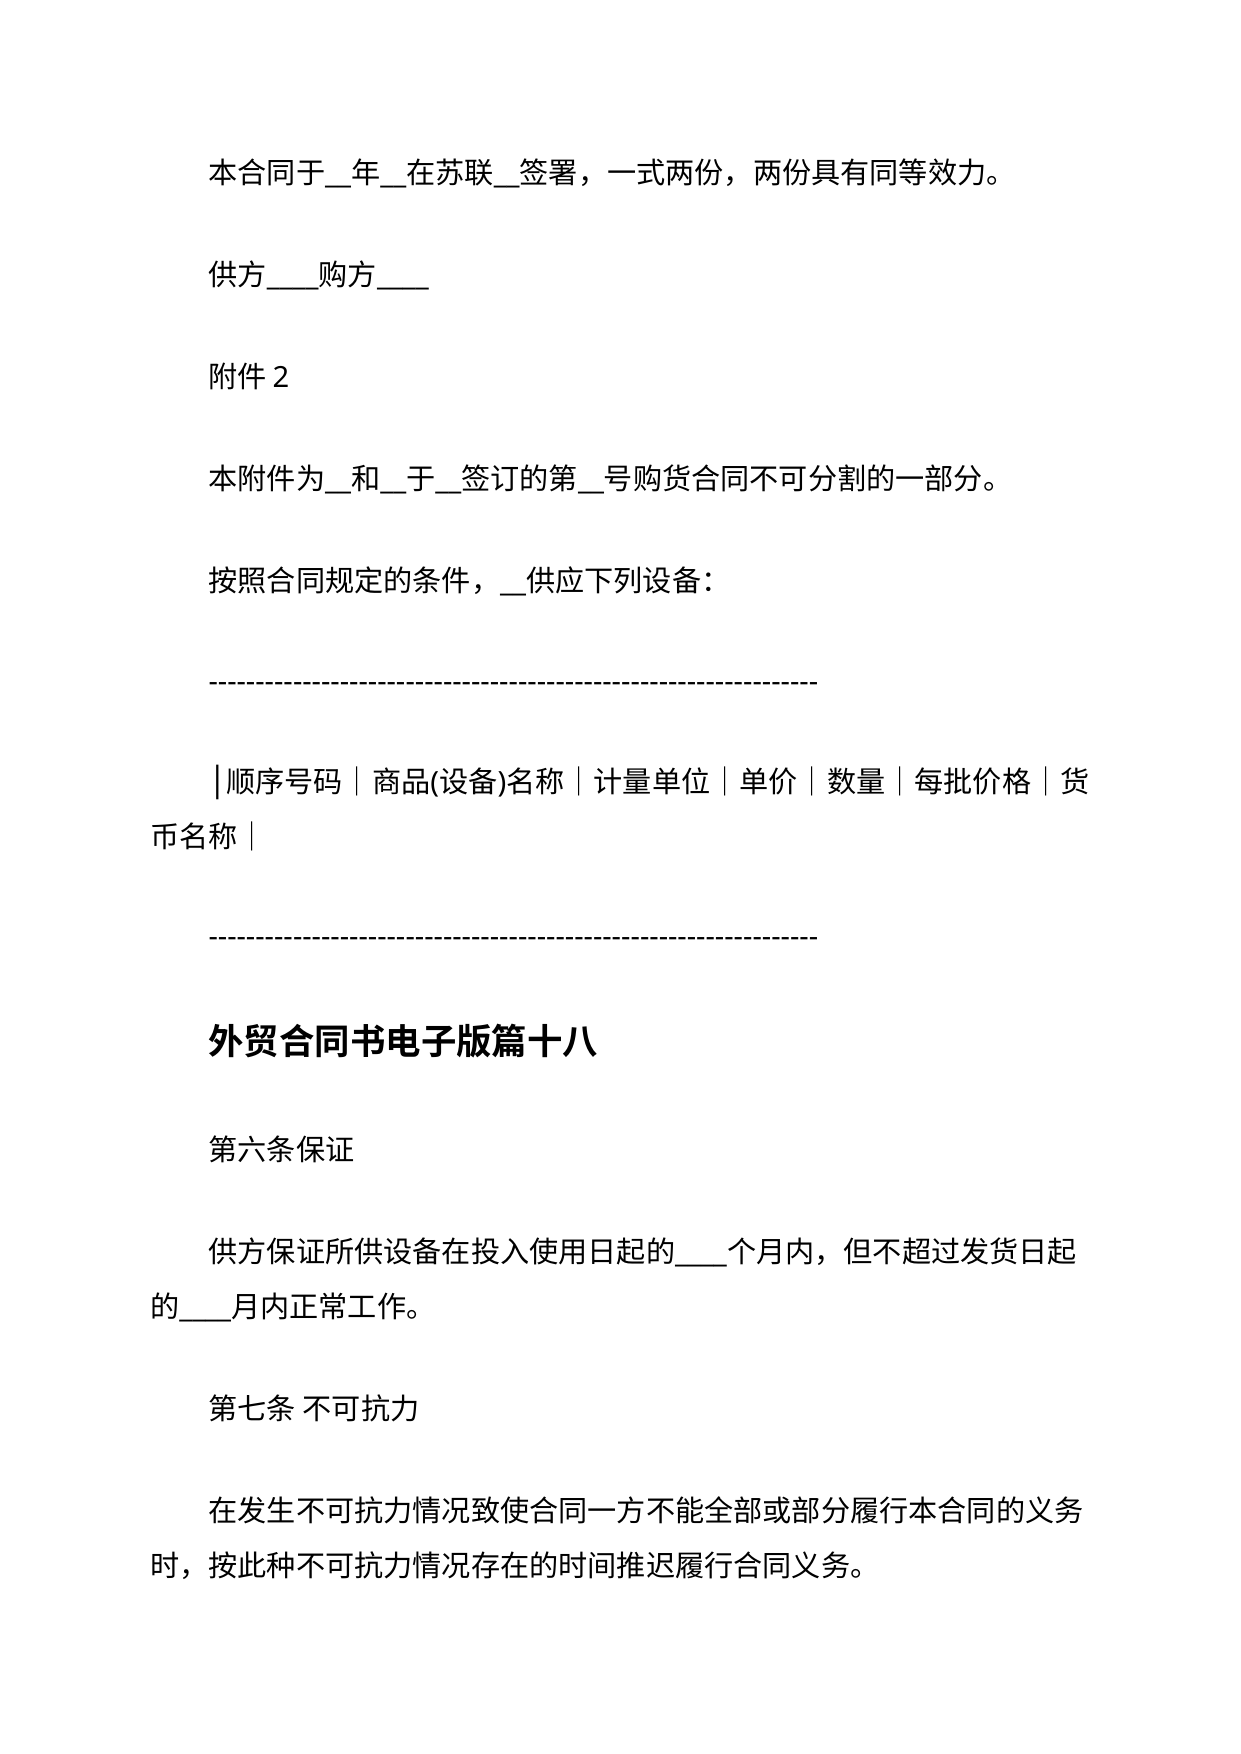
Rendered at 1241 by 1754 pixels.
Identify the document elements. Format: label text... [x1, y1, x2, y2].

text 供方____购方____ [150, 252, 1090, 294]
text 第六条保证 [150, 1127, 1090, 1169]
text ----------------------------------------------------------------- [150, 915, 1090, 955]
text 本合同于__年__在苏联__签署，一式两份，两份具有同等效力。 [150, 150, 1090, 192]
text 在发生不可抗力情况致使合同一方不能全部或部分履行本合同的义务时，按此种不可抗力情况存在的时间推迟履行合同义务。 [150, 1487, 1090, 1585]
text │顺序号码│商品(设备)名称│计量单位│单价│数量│每批价格│货币名称│ [150, 758, 1090, 856]
text 第七条 不可抗力 [150, 1386, 1090, 1428]
text 外贸合同书电子版篇十八 [150, 1013, 1090, 1065]
text ----------------------------------------------------------------- [150, 660, 1090, 699]
text 本附件为__和__于__签订的第__号购货合同不可分割的一部分。 [150, 456, 1090, 498]
text 附件2 [150, 354, 1090, 396]
text 供方保证所供设备在投入使用日起的____个月内，但不超过发货日起的____月内正常工作。 [150, 1229, 1090, 1326]
text 按照合同规定的条件，__供应下列设备： [150, 558, 1090, 600]
